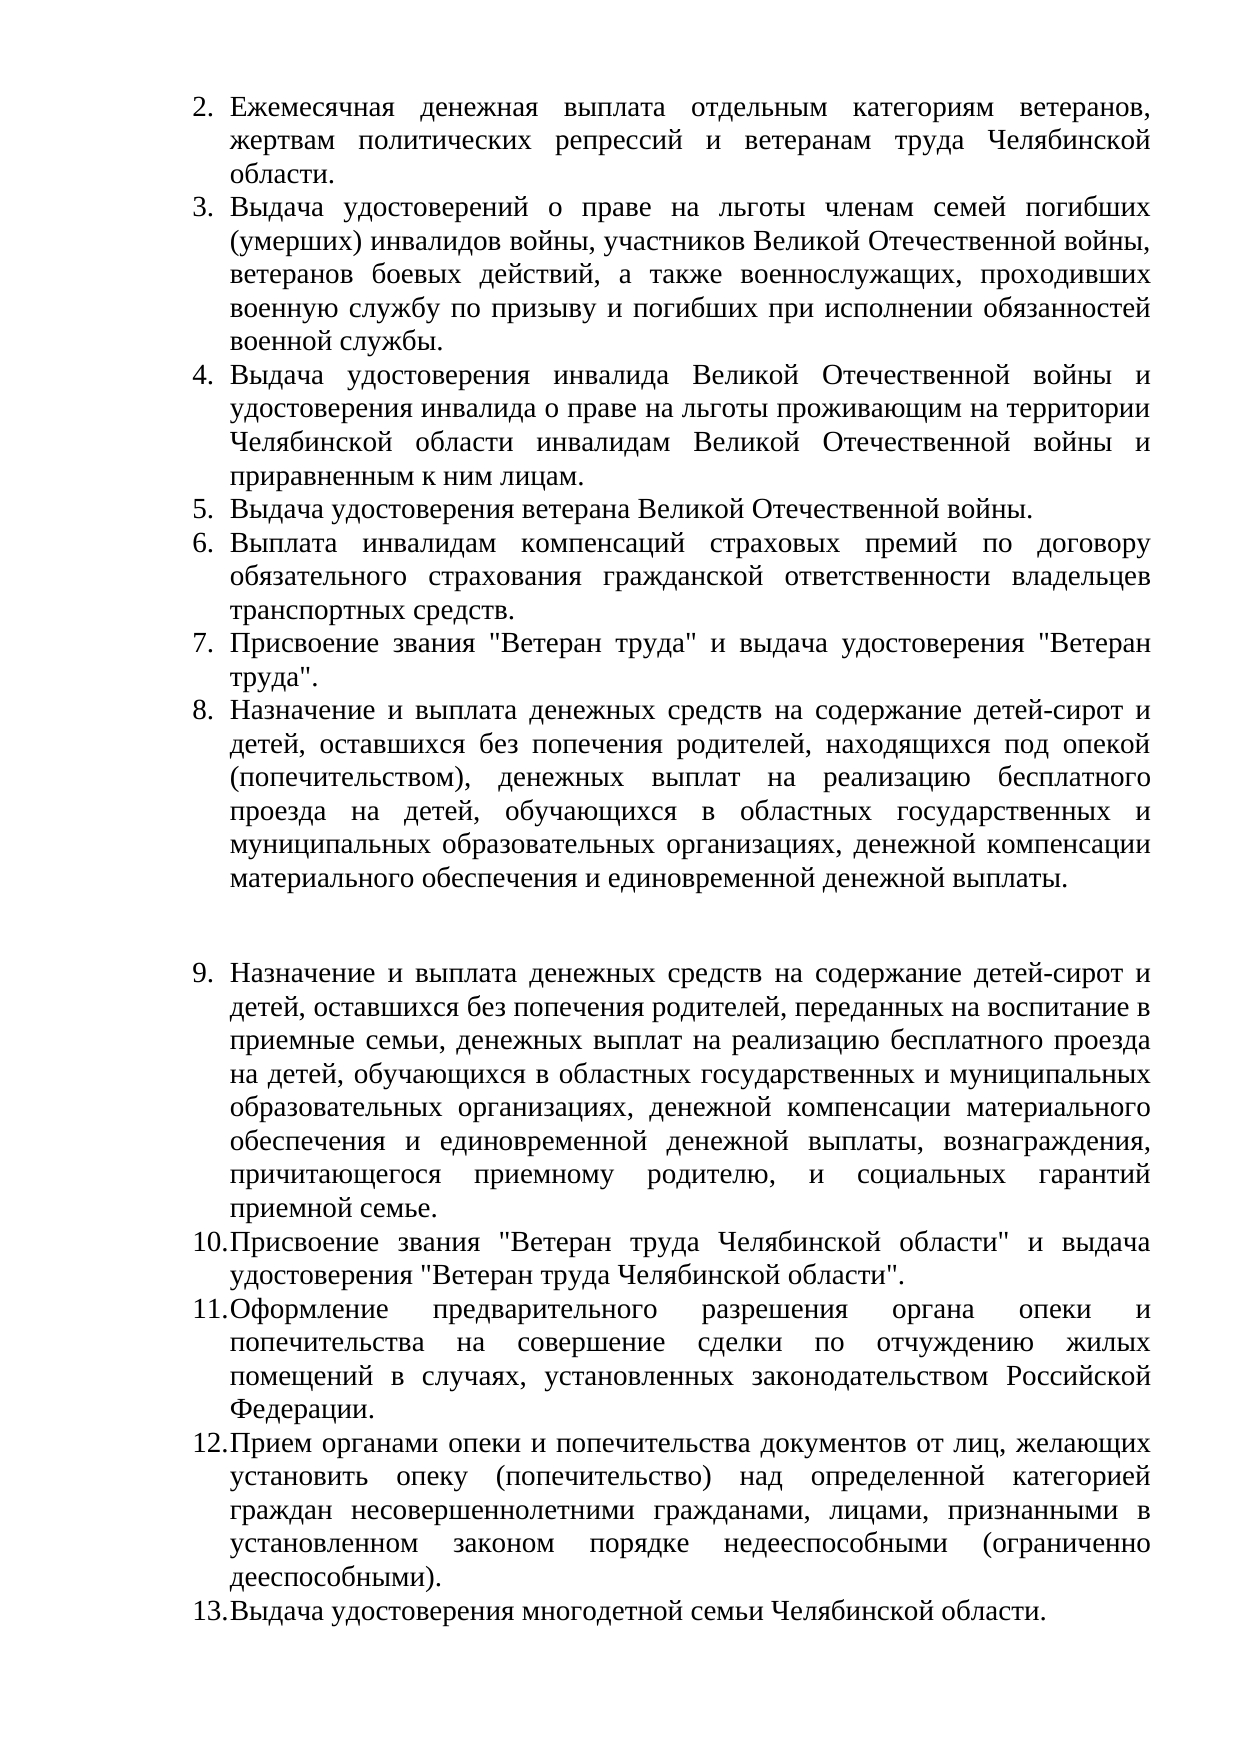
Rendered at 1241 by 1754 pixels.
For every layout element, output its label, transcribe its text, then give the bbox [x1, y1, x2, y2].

list Назначение и выплата денежных средств на содержание детей-сирот и детей, оставшихся без попечения родителей, находящихся под опекой (попечительством), денежных выплат на реализацию бесплатного проезда на детей, обучающихся в областных государственных и муниципальных образовательных организациях, денежной компенсации материального обеспечения и единовременной денежной выплаты. [192, 692, 1152, 894]
list Назначение и выплата денежных средств на содержание детей-сирот и детей, оставшихся без попечения родителей, переданных на воспитание в приемные семьи, денежных выплат на реализацию бесплатного проезда на детей, обучающихся в областных государственных и муниципальных образовательных организациях, денежной компенсации материального обеспечения и единовременной денежной выплаты, вознаграждения, причитающегося приемному родителю, и социальных гарантий приемной семье. [192, 955, 1152, 1224]
list Выдача удостоверения ветерана Великой Отечественной войны. [192, 491, 1152, 525]
list Выплата инвалидам компенсаций страховых премий по договору обязательного страхования гражданской ответственности владельцев транспортных средств. [192, 525, 1152, 625]
list Выдача удостоверения инвалида Великой Отечественной войны и удостоверения инвалида о праве на льготы проживающим на территории Челябинской области инвалидам Великой Отечественной войны и приравненным к ним лицам. [192, 357, 1152, 491]
list Оформление предварительного разрешения органа опеки и попечительства на совершение сделки по отчуждению жилых помещений в случаях, установленных законодательством Российской Федерации. [192, 1291, 1152, 1425]
list Присвоение звания "Ветеран труда Челябинской области" и выдача удостоверения "Ветеран труда Челябинской области". [192, 1224, 1152, 1291]
list Выдача удостоверения многодетной семьи Челябинской области. [192, 1593, 1152, 1626]
list Присвоение звания "Ветеран труда" и выдача удостоверения "Ветеран труда". [192, 625, 1152, 692]
list Прием органами опеки и попечительства документов от лиц, желающих установить опеку (попечительство) над определенной категорией граждан несовершеннолетними гражданами, лицами, признанными в установленном законом порядке недееспособными (ограниченно дееспособными). [192, 1425, 1152, 1593]
list Ежемесячная денежная выплата отдельным категориям ветеранов, жертвам политических репрессий и ветеранам труда Челябинской области. [192, 89, 1152, 189]
list Выдача удостоверений о праве на льготы членам семей погибших (умерших) инвалидов войны, участников Великой Отечественной войны, ветеранов боевых действий, а также военнослужащих, проходивших военную службу по призыву и погибших при исполнении обязанностей военной службы. [192, 189, 1152, 357]
